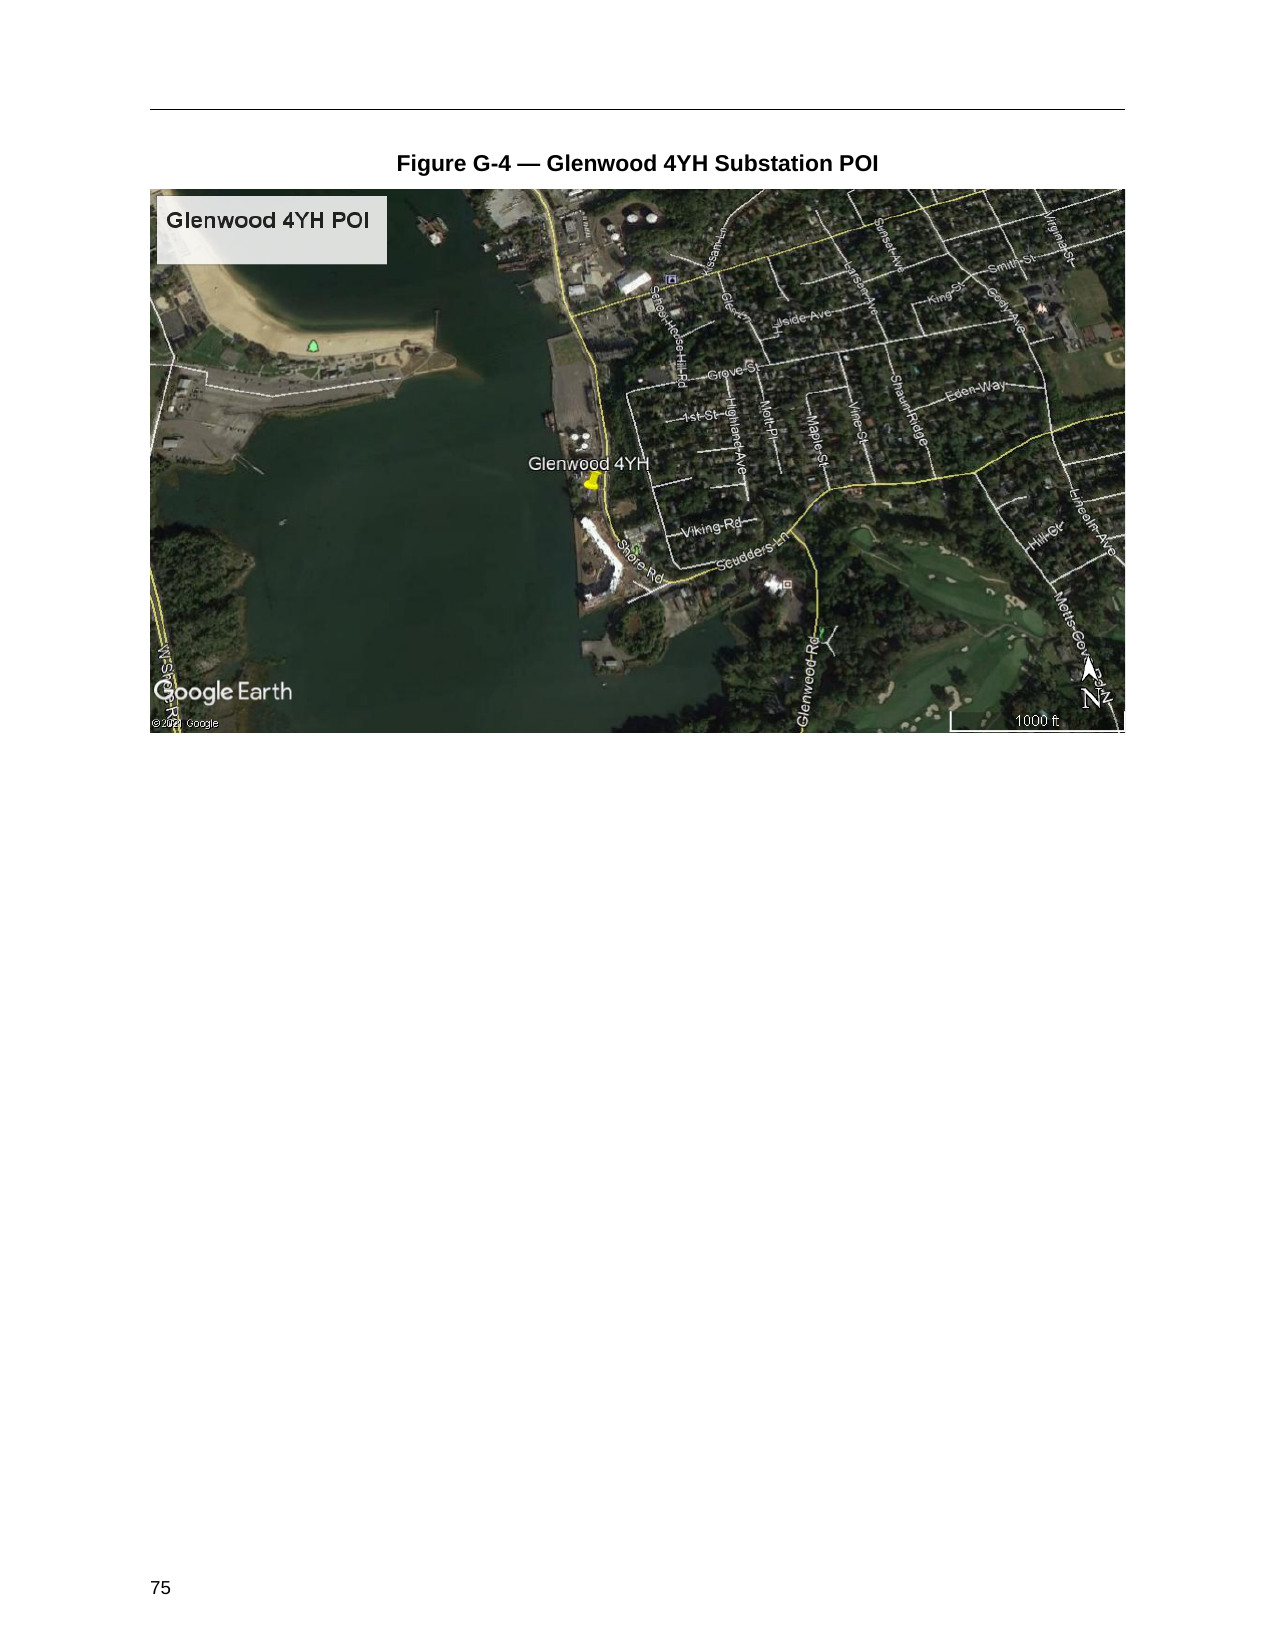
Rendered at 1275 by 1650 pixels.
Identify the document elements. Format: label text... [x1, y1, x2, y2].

picture [150, 189, 1125, 733]
text Figure G-4 — Glenwood 4YH Substation POI [150, 150, 1125, 176]
